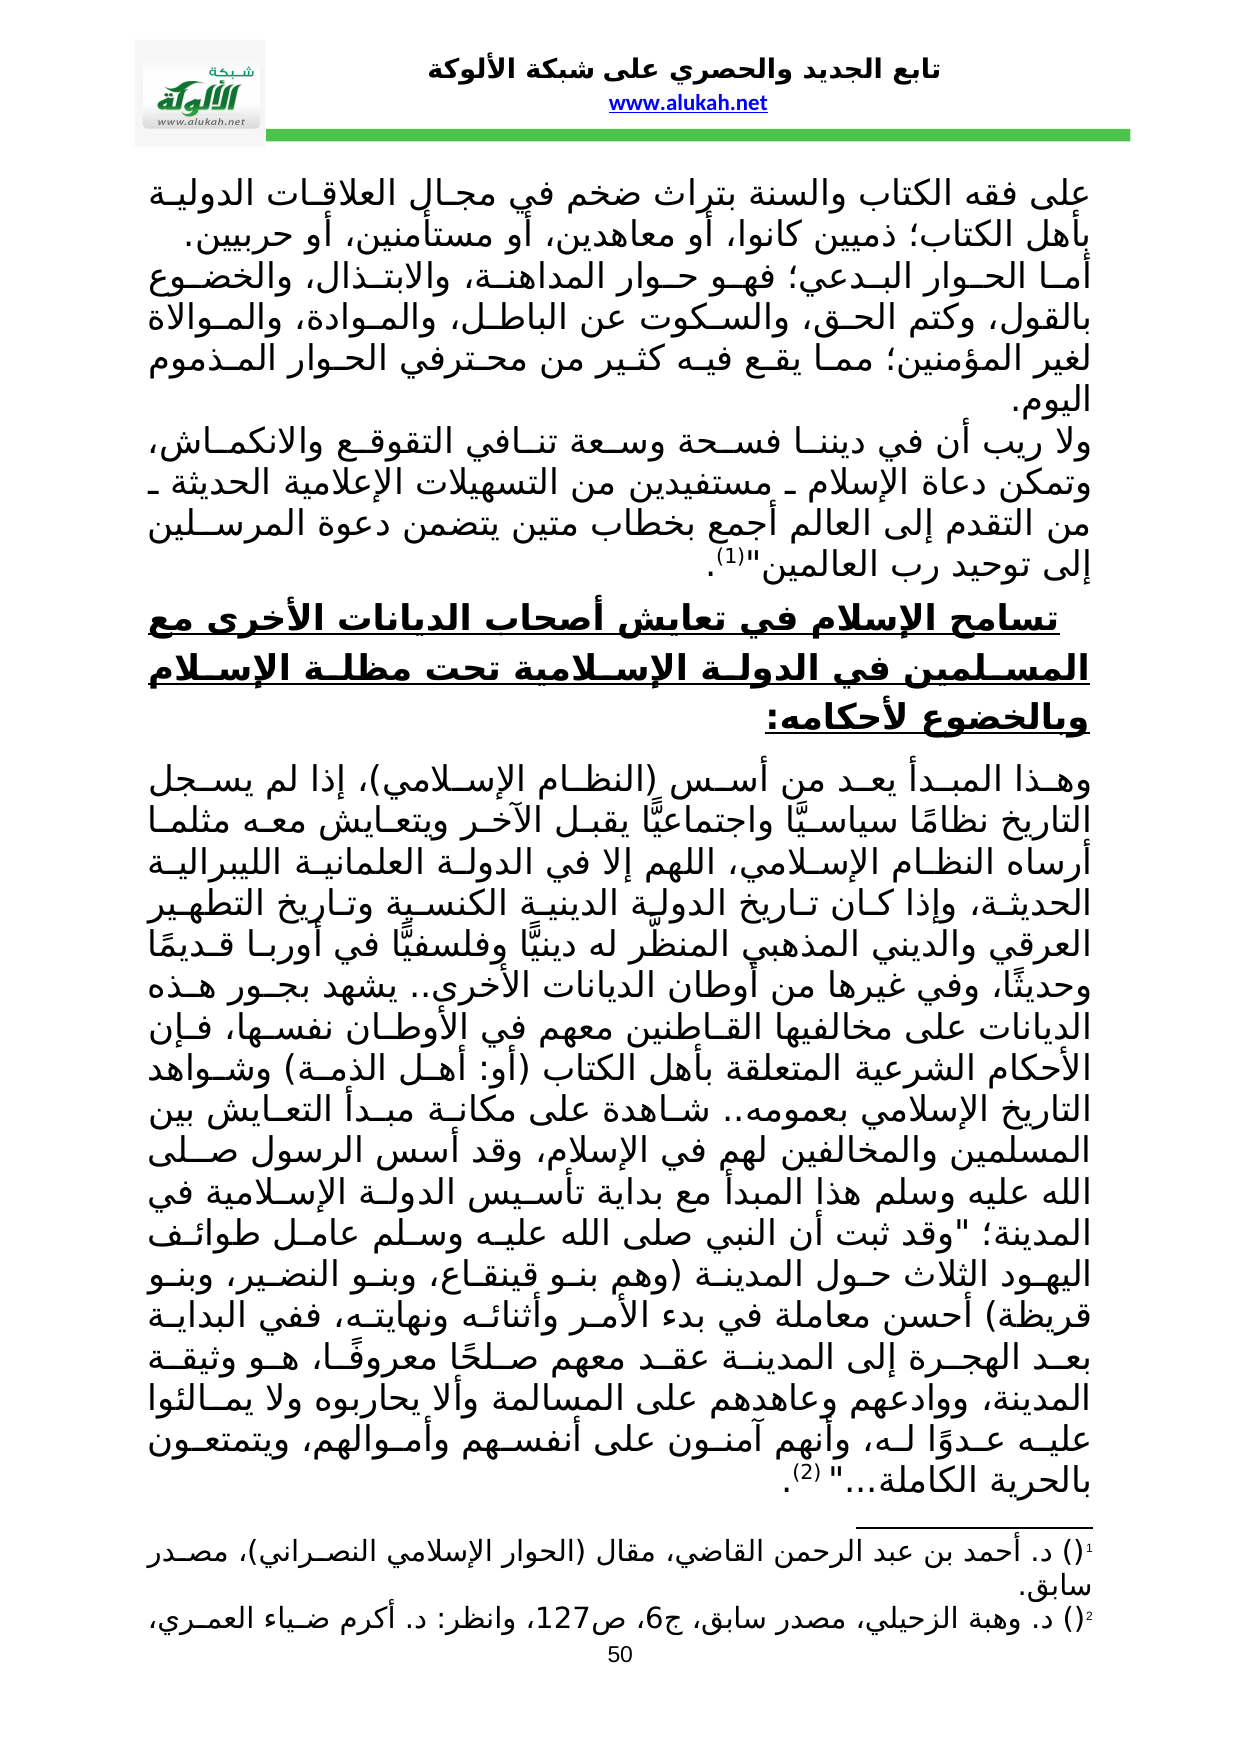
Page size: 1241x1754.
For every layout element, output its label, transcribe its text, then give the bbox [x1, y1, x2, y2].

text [148, 173, 1092, 255]
text تسامح الإسلام في تعايش أصحاب الديانات الأخرى مع المسلمين في الدولة الإسلامية تحت مظلة الإسلام وبالخضوع لأحكامه: [148, 685, 1089, 738]
text تسامح الإسلام في تعايش أصحاب الديانات الأخرى مع المسلمين في الدولة الإسلامية تحت مظلة الإسلام وبالخضوع لأحكامه: [148, 598, 1089, 683]
text وهذا المبدأ يعد من أسس (النظام الإسلامي)، إذا لم يسجل التاريخ نظامًا سياسيَّا واجتماعيًّا يقبل الآخر ويتعايش معه مثلما أرساه النظام الإسلامي، اللهم إلا في الدولة العلمانية الليبرالية الحديثة، وإذا كان تاريخ الدولة الدينية الكنسية وتاريخ التطهير العرقي والديني المذهبي المنظَّر له دينيًّا وفلسفيًّا في أوربا قديمًا وحديثًا، وفي غيرها من أوطان الديانات الأخرى.. يشهد بجور هذه الديانات على مخالفيها القاطنين معهم في الأوطان نفسها، فإن الأحكام الشرعية المتعلقة بأهل الكتاب (أو: أهل الذمة) وشواهد التاريخ الإسلامي بعمومه.. شاهدة على مكانة مبدأ التعايش بين المسلمين والمخالفين لهم في الإسلام، وقد أسس الرسول صلى الله عليه وسلم هذا المبدأ مع بداية تأسيس الدولة الإسلامية في المدينة؛ "وقد ثبت أن النبي صلى الله عليه وسلم عامل طوائف اليهود الثلاث حول المدينة (وهم بنو قينقاع، وبنو النضير، وبنو قريظة) أحسن معاملة في بدء الأمر وأثنائه ونهايته، ففي البداية بعد الهجرة إلى المدينة عقد معهم صلحًا معروفًا، هو وثيقة المدينة، ووادعهم وعاهدهم على المسالمة وألا يحاربوه ولا يمالئوا عليه عدوًا له، وأنهم آمنون على أنفسهم وأموالهم، ويتمتعون بالحرية الكاملة..." (). [148, 759, 1092, 1501]
text أما الحوار البدعي؛ فهو حوار المداهنة، والابتذال، والخضوع بالقول، وكتم الحق، والسكوت عن الباطل، والموادة، والموالاة لغير المؤمنين؛ مما يقع فيه كثير من محترفي الحوار المذموم اليوم. [148, 255, 1092, 420]
text ولا ريب أن في ديننا فسحة وسعة تنافي التقوقع والانكماش، وتمكن دعاة الإسلام ـ مستفيدين من التسهيلات الإعلامية الحديثة ـ من التقدم إلى العالم أجمع بخطاب متين يتضمن دعوة المرسلين إلى توحيد رب العالمين"(). [148, 420, 1092, 585]
